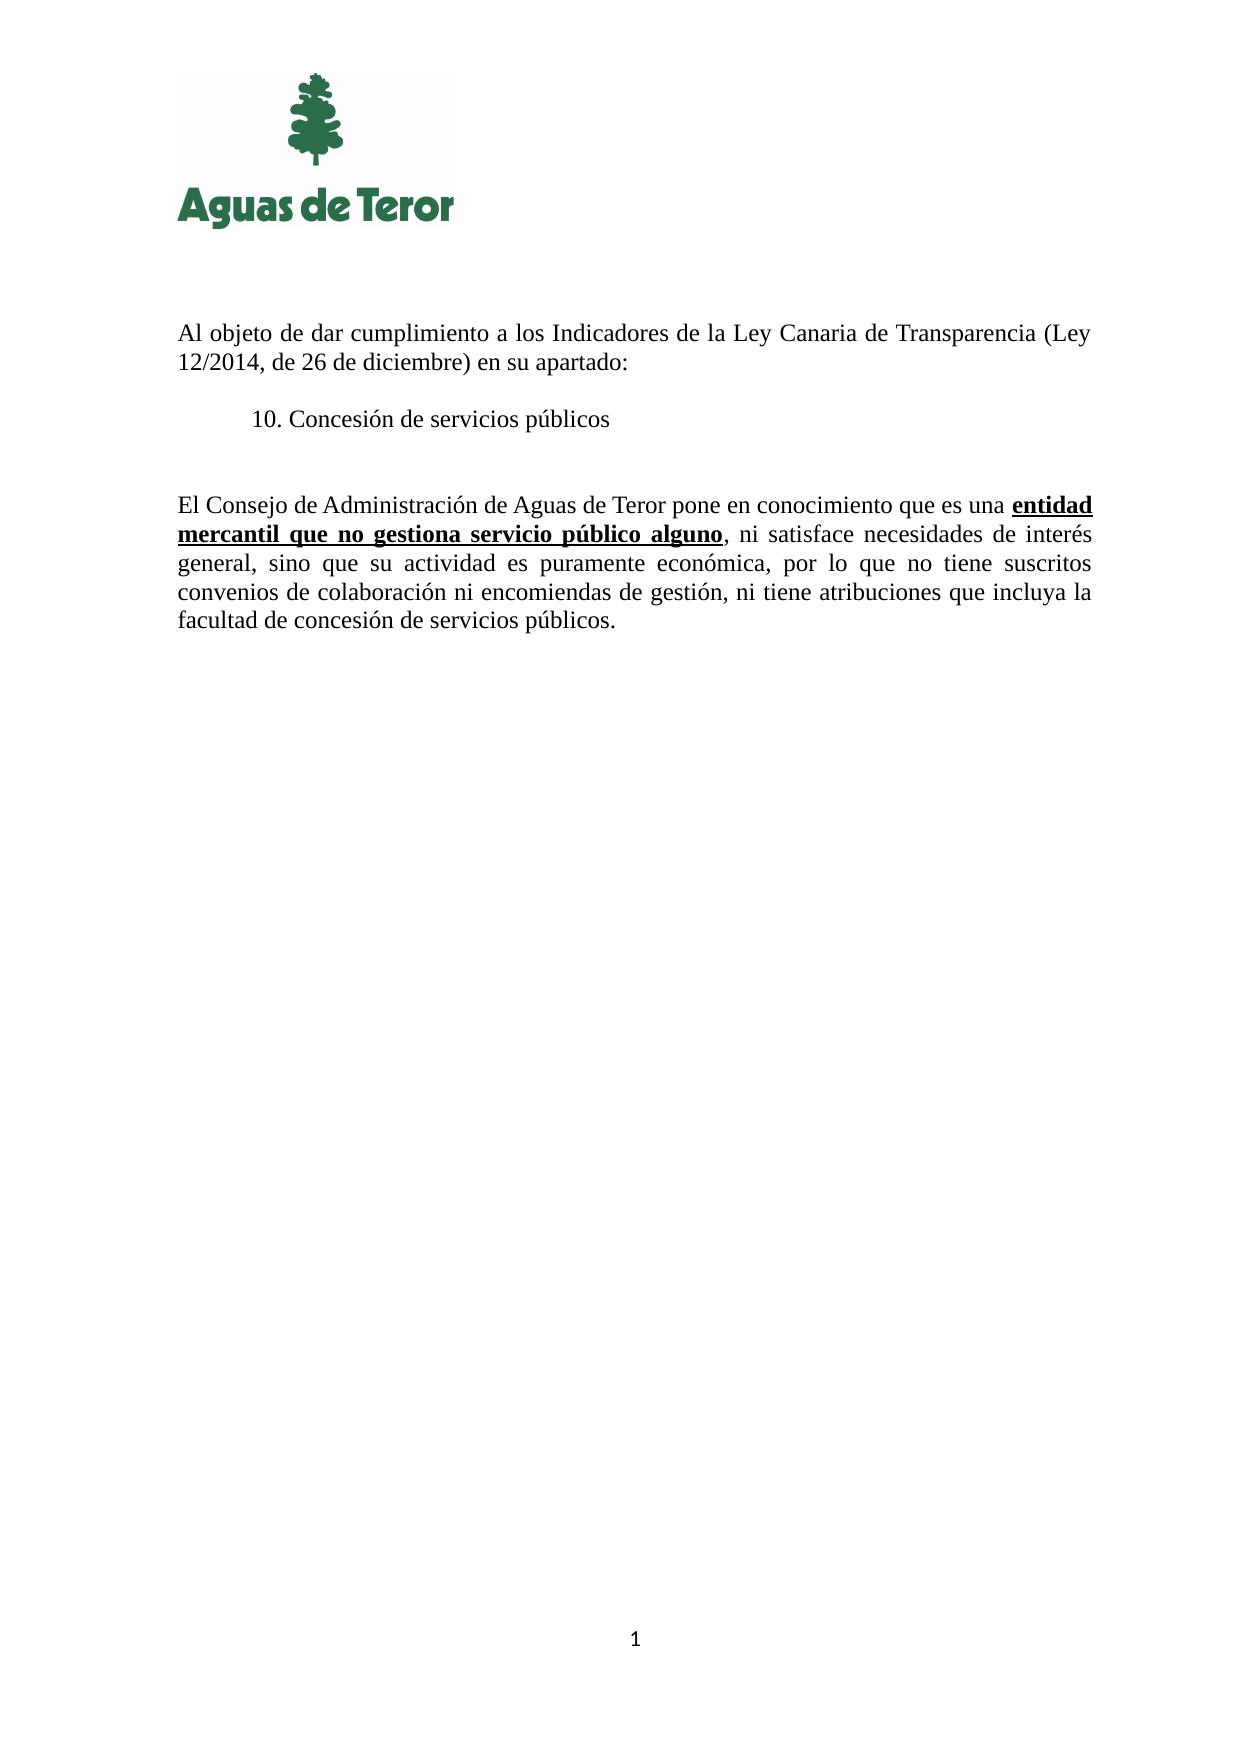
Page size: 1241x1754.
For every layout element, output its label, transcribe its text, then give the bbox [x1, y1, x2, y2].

text 10. Concesión de servicios públicos [251, 404, 1092, 433]
picture [177, 73, 454, 229]
text Al objeto de dar cumplimiento a los Indicadores de la Ley Canaria de Transparencia (Ley 12/2014, de 26 de diciembre) en su apartado: [177, 318, 1092, 375]
text El Consejo de Administración de Aguas de Teror pone en conocimiento que es una entidad mercantil que no gestiona servicio público alguno, ni satisface necesidades de interés general, sino que su actividad es puramente económica, por lo que no tiene suscritos convenios de colaboración ni encomiendas de gestión, ni tiene atribuciones que incluya la facultad de concesión de servicios públicos. [177, 490, 1092, 634]
